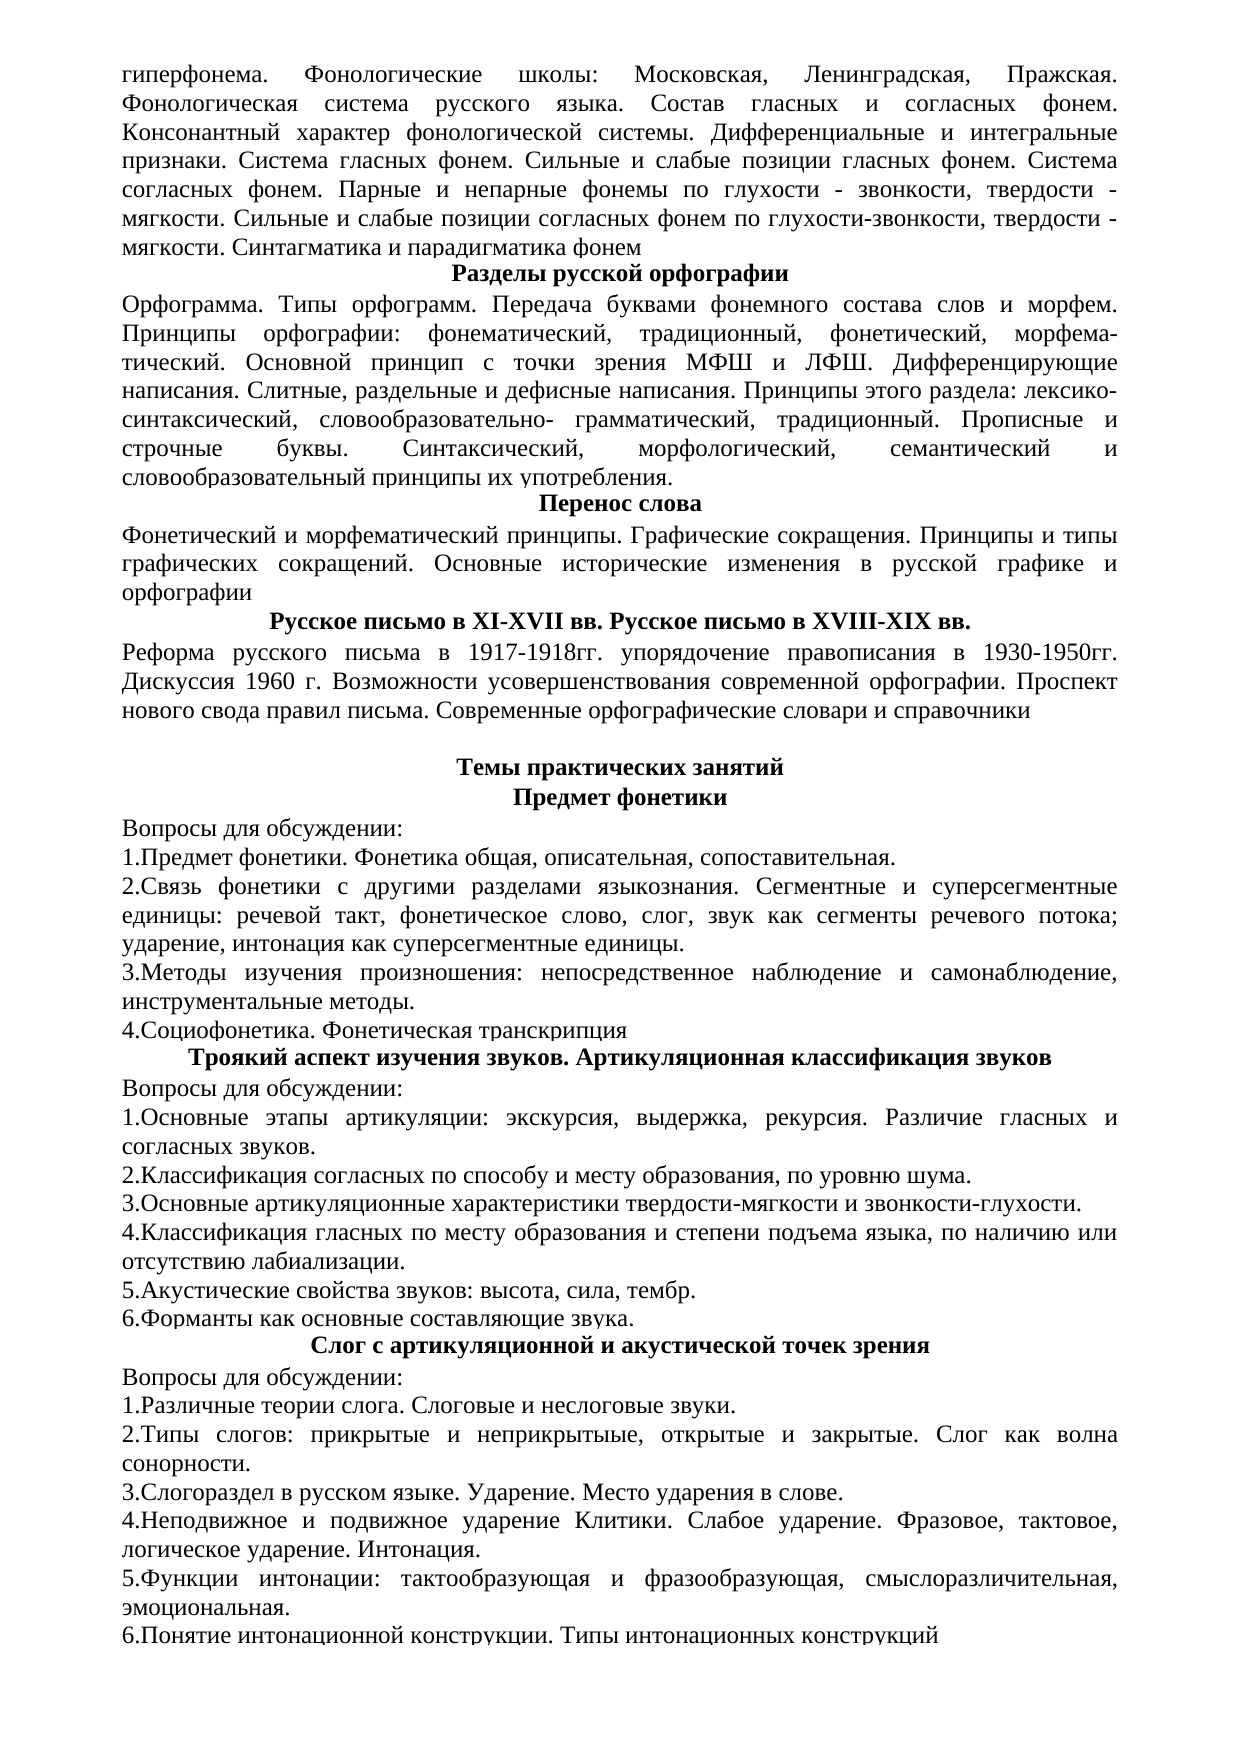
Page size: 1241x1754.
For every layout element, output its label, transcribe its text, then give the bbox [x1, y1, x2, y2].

table_cell Вопросы для обсуждении: 1.Предмет фонетики. Фонетика общая, описательная, сопоставительная. 2.Связь фонетики с другими разделами языкознания. Сегментные и суперсегментные единицы: речевой такт, фонетическое слово, слог, звук как сегменты речевого потока; ударение, интонация как суперсегментные единицы. 3.Методы изучения произношения: непосредственное наблюдение и самонаблюдение, инструментальные методы. 4.Социофонетика. Фонетическая транскрипция [118, 814, 1122, 1040]
table_header гиперфонема. Фонологические школы: Московская, Ленинградская, Пражская. Фонологическая система русского языка. Состав гласных и согласных фонем. Консонантный характер фонологической системы. Дифференциальные и интегральные признаки. Система гласных фонем. Сильные и слабые позиции гласных фонем. Система согласных фонем. Парные и непарные фонемы по глухости - звонкости, твердости - мягкости. Сильные и слабые позиции согласных фонем по глухости-звонкости, твердости -мягкости. Синтагматика и парадигматика фонем [118, 59, 1122, 258]
table_cell Перенос слова [118, 488, 1122, 520]
table_cell Троякий аспект изучения звуков. Артикуляционная классификация звуков [118, 1042, 1122, 1073]
table_cell Разделы русской орфографии [118, 258, 1122, 289]
table_cell Темы практических занятий [118, 752, 1122, 780]
table_cell Фонетический и морфематический принципы. Графические сокращения. Принципы и типы графических сокращений. Основные исторические изменения в русской графике и орфографии [118, 520, 1122, 606]
table_cell Вопросы для обсуждении: 1.Основные этапы артикуляции: экскурсия, выдержка, рекурсия. Различие гласных и согласных звуков. 2.Классификация согласных по способу и месту образования, по уровню шума. 3.Основные артикуляционные характеристики твердости-мягкости и звонкости-глухости. 4.Классификация гласных по месту образования и степени подъема языка, по наличию или отсутствию лабиализации. 5.Акустические свойства звуков: высота, сила, тембр. 6.Форманты как основные составляющие звука. [118, 1074, 1122, 1328]
table_cell Вопросы для обсуждении: 1.Различные теории слога. Слоговые и неслоговые звуки. 2.Типы слогов: прикрытые и неприкрытыые, открытые и закрытые. Слог как волна сонорности. 3.Слогораздел в русском языке. Ударение. Место ударения в слове. 4.Неподвижное и подвижное ударение Клитики. Слабое ударение. Фразовое, тактовое, логическое ударение. Интонация. 5.Функции интонации: тактообразующая и фразообразующая, смыслоразличительная, эмоциональная. 6.Понятие интонационной конструкции. Типы интонационных конструкций [118, 1362, 1122, 1645]
table_cell Реформа русского письма в 1917-1918гг. упорядочение правописания в 1930-1950гг. Дискуссия 1960 г. Возможности усовершенствования современной орфографии. Проспект нового свода правил письма. Современные орфографические словари и справочники [118, 638, 1122, 752]
table_cell Орфограмма. Типы орфограмм. Передача буквами фонемного состава слов и морфем. Принципы орфографии: фонематический, традиционный, фонетический, морфема- тический. Основной принцип с точки зрения МФШ и ЛФШ. Дифференцирующие написания. Слитные, раздельные и дефисные написания. Принципы этого раздела: лексико- синтаксический, словообразовательно- грамматический, традиционный. Прописные и строчные буквы. Синтаксический, морфологический, семантический и словообразовательный принципы их употребления. [118, 289, 1122, 488]
table_cell Предмет фонетики [118, 782, 1122, 813]
table_cell Русское письмо в XI-XVII вв. Русское письмо в XVIII-XIX вв. [118, 606, 1122, 637]
table_cell Слог с артикуляционной и акустической точек зрения [118, 1330, 1122, 1362]
